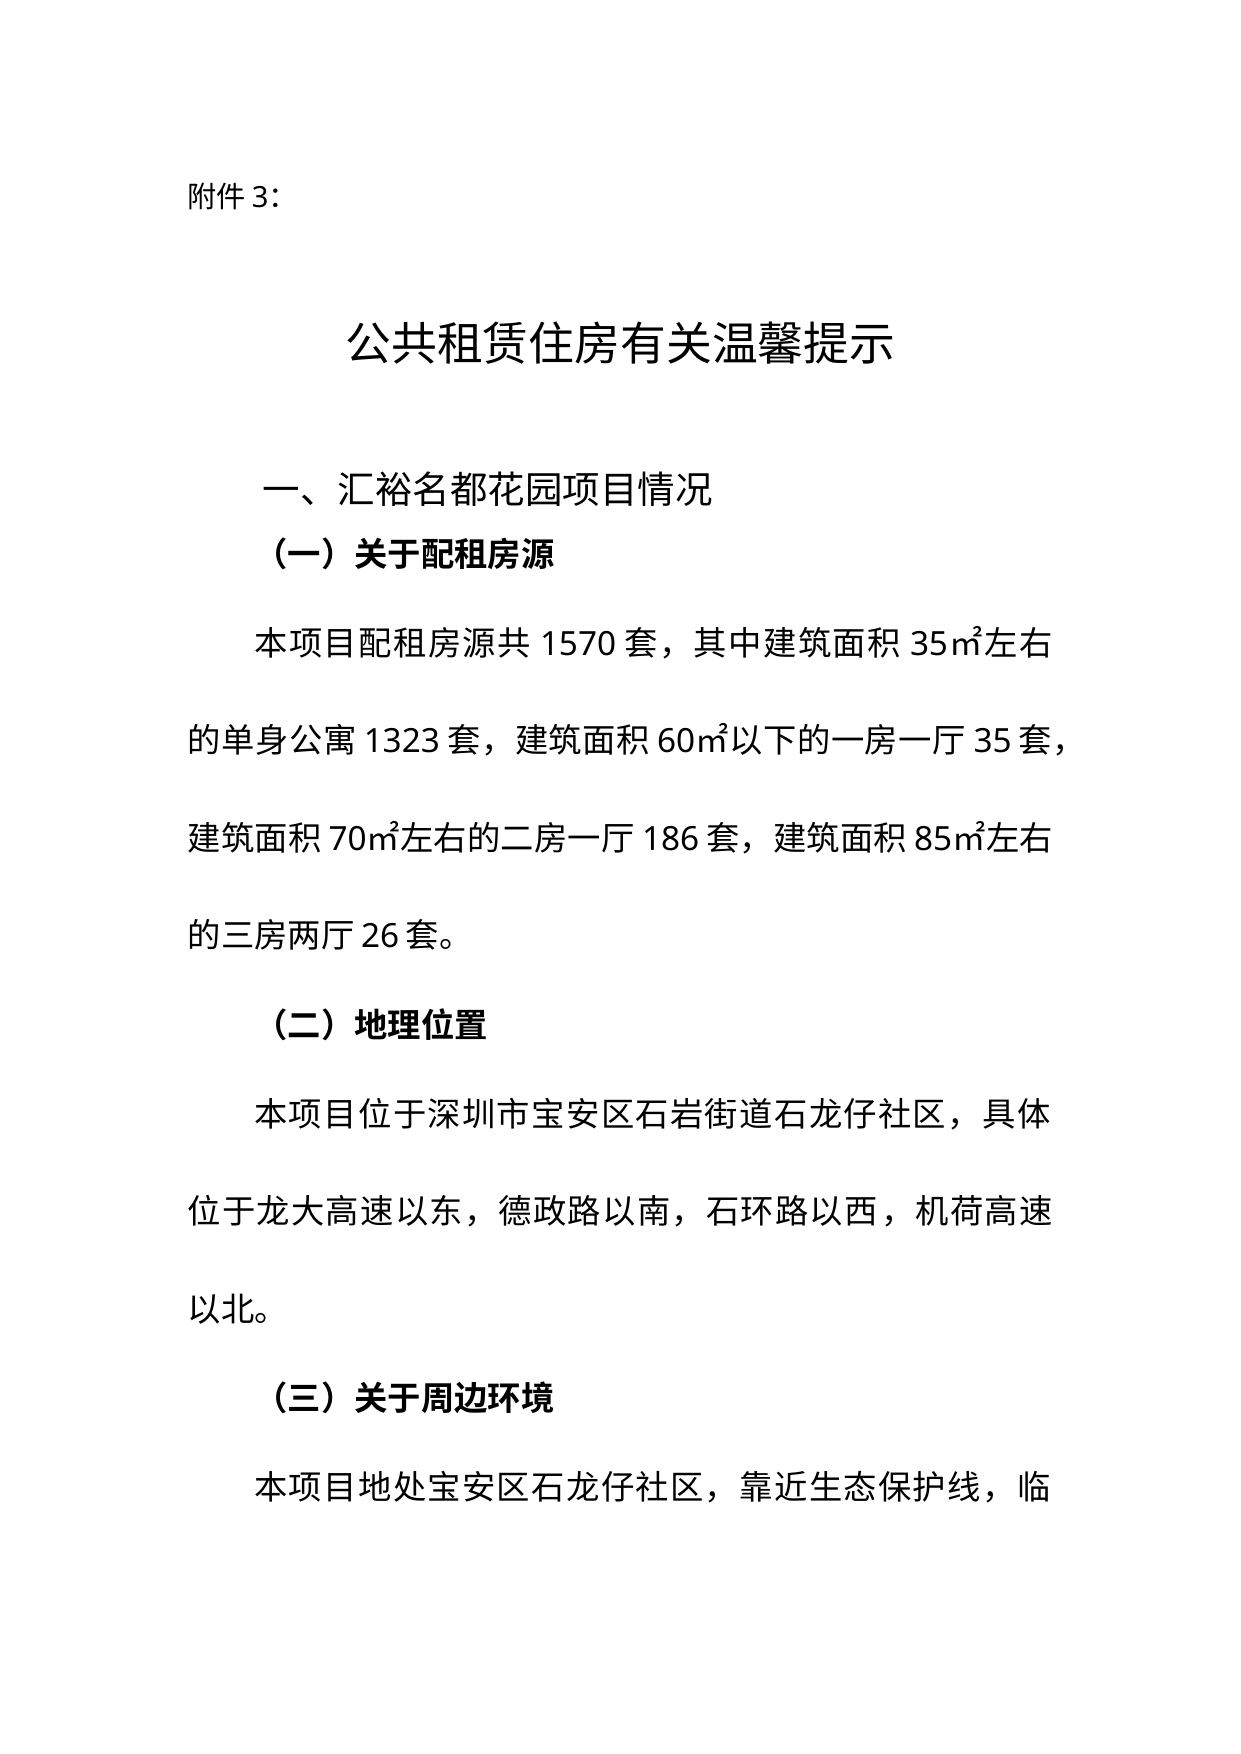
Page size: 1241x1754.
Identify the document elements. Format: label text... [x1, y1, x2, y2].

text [187, 1452, 1053, 1517]
text 本项目位于深圳市宝安区石岩街道石龙仔社区，具体位于龙大高速以东，德政路以南，石环路以西，机荷高速以北。 [187, 1079, 1053, 1339]
list （三）关于周边环境 [187, 1363, 1053, 1428]
text （一）关于配租房源 [187, 519, 1053, 584]
text 公共租赁住房有关温馨提示 [187, 292, 1053, 389]
list 本项目配租房源共1570套，其中建筑面积35㎡左右的单身公寓1323套，建筑面积60㎡以下的一房一厅35套，建筑面积70㎡左右的二房一厅186套，建筑面积85㎡左右的三房两厅26套。 [187, 608, 1053, 966]
text （二）地理位置 [187, 990, 1053, 1055]
text 一、汇裕名都花园项目情况 [187, 454, 1053, 519]
text 附件3： [187, 162, 1053, 227]
